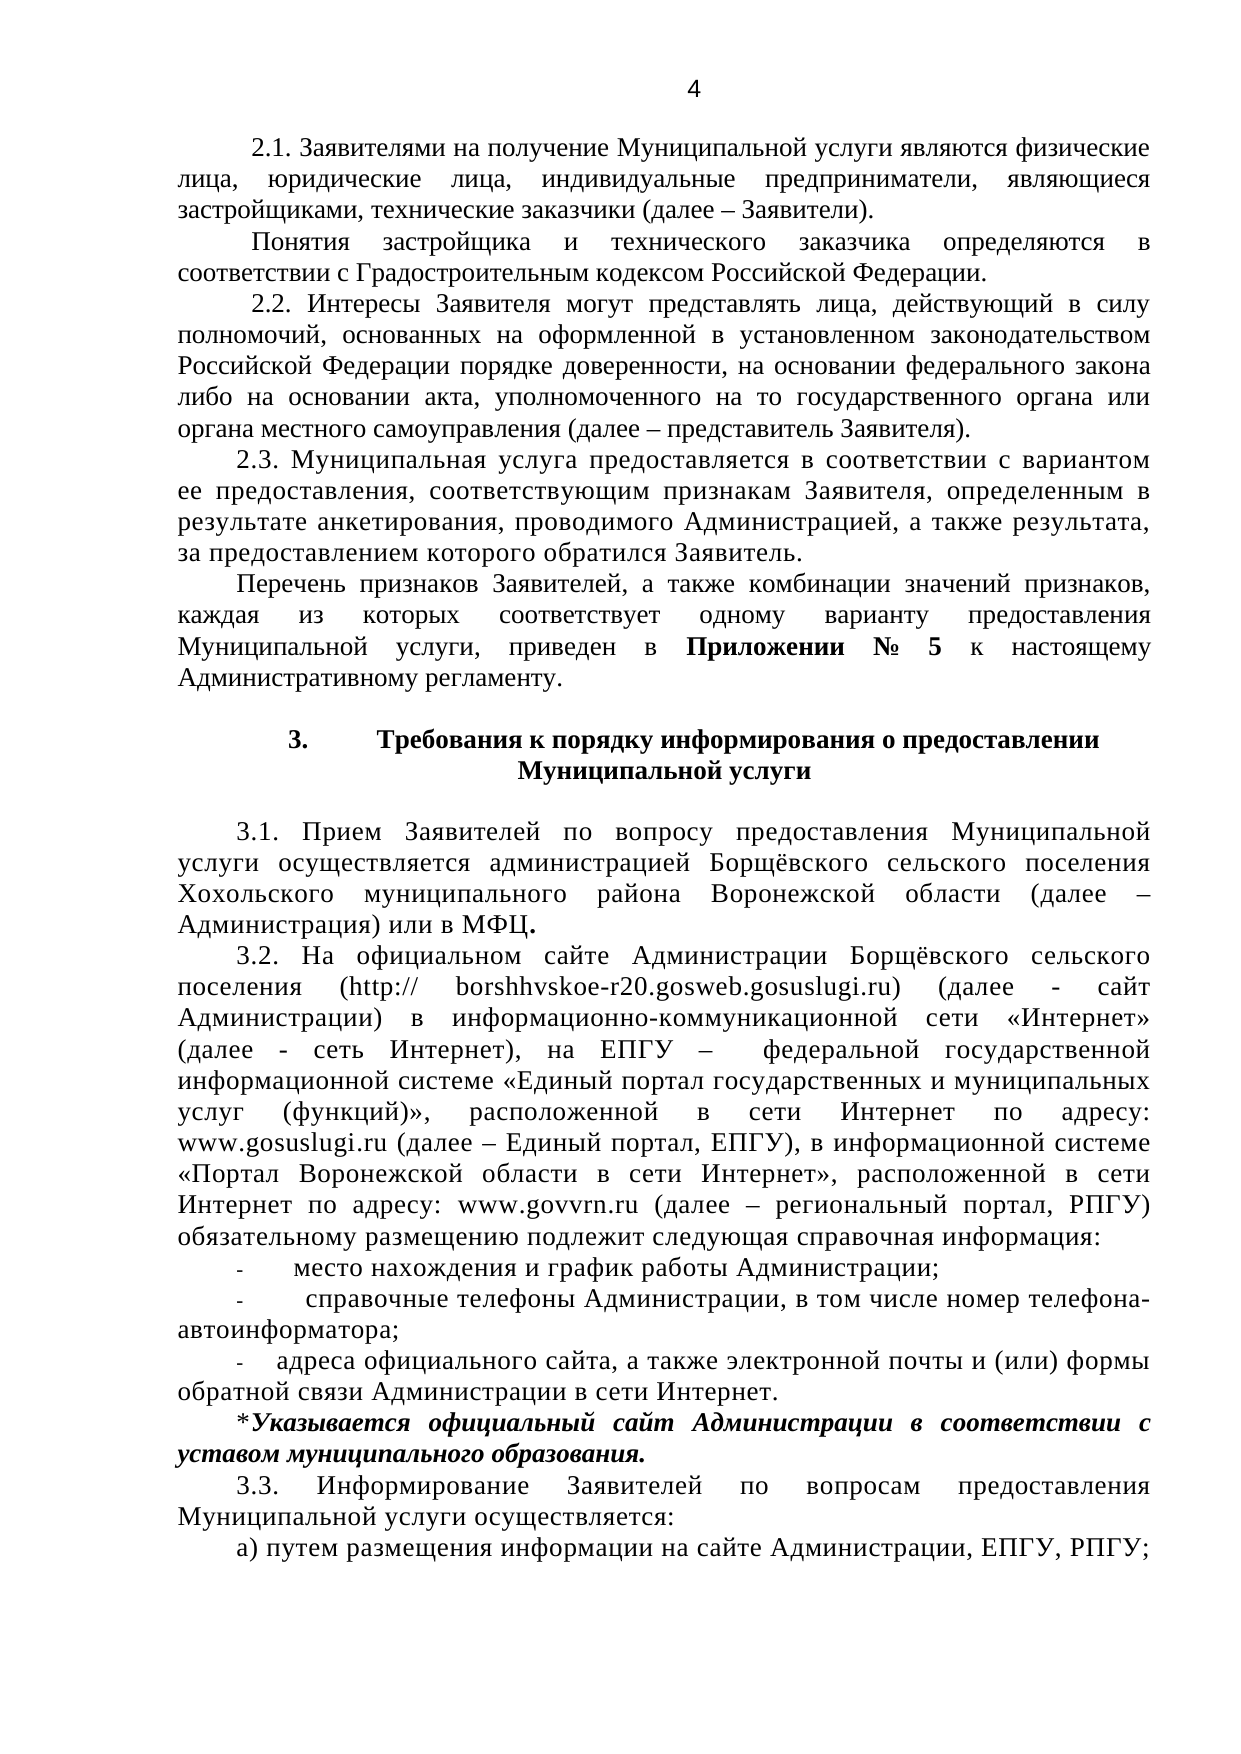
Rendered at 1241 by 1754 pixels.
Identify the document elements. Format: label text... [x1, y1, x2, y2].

text Перечень признаков Заявителей, а также комбинации значений признаков, каждая из которых соответствует одному варианту предоставления Муниципальной услуги, приведен в Приложении № 5 к настоящему Административному регламенту. [177, 567, 1152, 692]
text а) путем размещения информации на сайте Администрации, ЕПГУ, РПГУ; [177, 1531, 1152, 1562]
text 2.3. Муниципальная услуга предоставляется в соответствии с вариантом ее предоставления, соответствующим признакам Заявителя, определенным в результате анкетирования, проводимого Администрацией, а также результата, за предоставлением которого обратился Заявитель. [177, 443, 1152, 567]
text 2.2. Интересы Заявителя могут представлять лица, действующий в силу полномочий, основанных на оформленной в установленном законодательством Российской Федерации порядке доверенности, на основании федерального закона либо на основании акта, уполномоченного на то государственного органа или органа местного самоуправления (далее – представитель Заявителя). [177, 287, 1152, 443]
text *Указывается официальный сайт Администрации в соответствии с уставом муниципального образования. [177, 1406, 1152, 1469]
list адреса официального сайта, а также электронной почты и (или) формы обратной связи Администрации в сети Интернет. [177, 1344, 1152, 1406]
text 3.2. На официальном сайте Администрации Борщёвского сельского поселения (http:// borshhvskoe-r20.gosweb.gosuslugi.ru) (далее - сайт Администрации) в информационно-коммуникационной сети «Интернет» (далее - сеть Интернет), на ЕПГУ – федеральной государственной информационной системе «Единый портал государственных и муниципальных услуг (функций)», расположенной в сети Интернет по адресу: www.gosuslugi.ru (далее – Единый портал, ЕПГУ), в информационной системе «Портал Воронежской области в сети Интернет», расположенной в сети Интернет по адресу: www.govvrn.ru (далее – региональный портал, РПГУ) обязательному размещению подлежит следующая справочная информация: [177, 939, 1152, 1251]
text 2.1. Заявителями на получение Муниципальной услуги являются физические лица, юридические лица, индивидуальные предприниматели, являющиеся застройщиками, технические заказчики (далее – Заявители). [177, 131, 1152, 225]
list справочные телефоны Администрации, в том числе номер телефона-автоинформатора; [177, 1282, 1152, 1344]
text 3.3. Информирование Заявителей по вопросам предоставления Муниципальной услуги осуществляется: [177, 1469, 1152, 1531]
text Понятия застройщика и технического заказчика определяются в соответствии с Градостроительным кодексом Российской Федерации. [177, 225, 1152, 287]
list Требования к порядку информирования о предоставлении Муниципальной услуги [177, 723, 1152, 785]
list место нахождения и график работы Администрации; [177, 1251, 1152, 1282]
text 3.1. Прием Заявителей по вопросу предоставления Муниципальной услуги осуществляется администрацией Борщёвского сельского поселения Хохольского муниципального района Воронежской области (далее – Администрация) или в МФЦ. [177, 814, 1152, 939]
